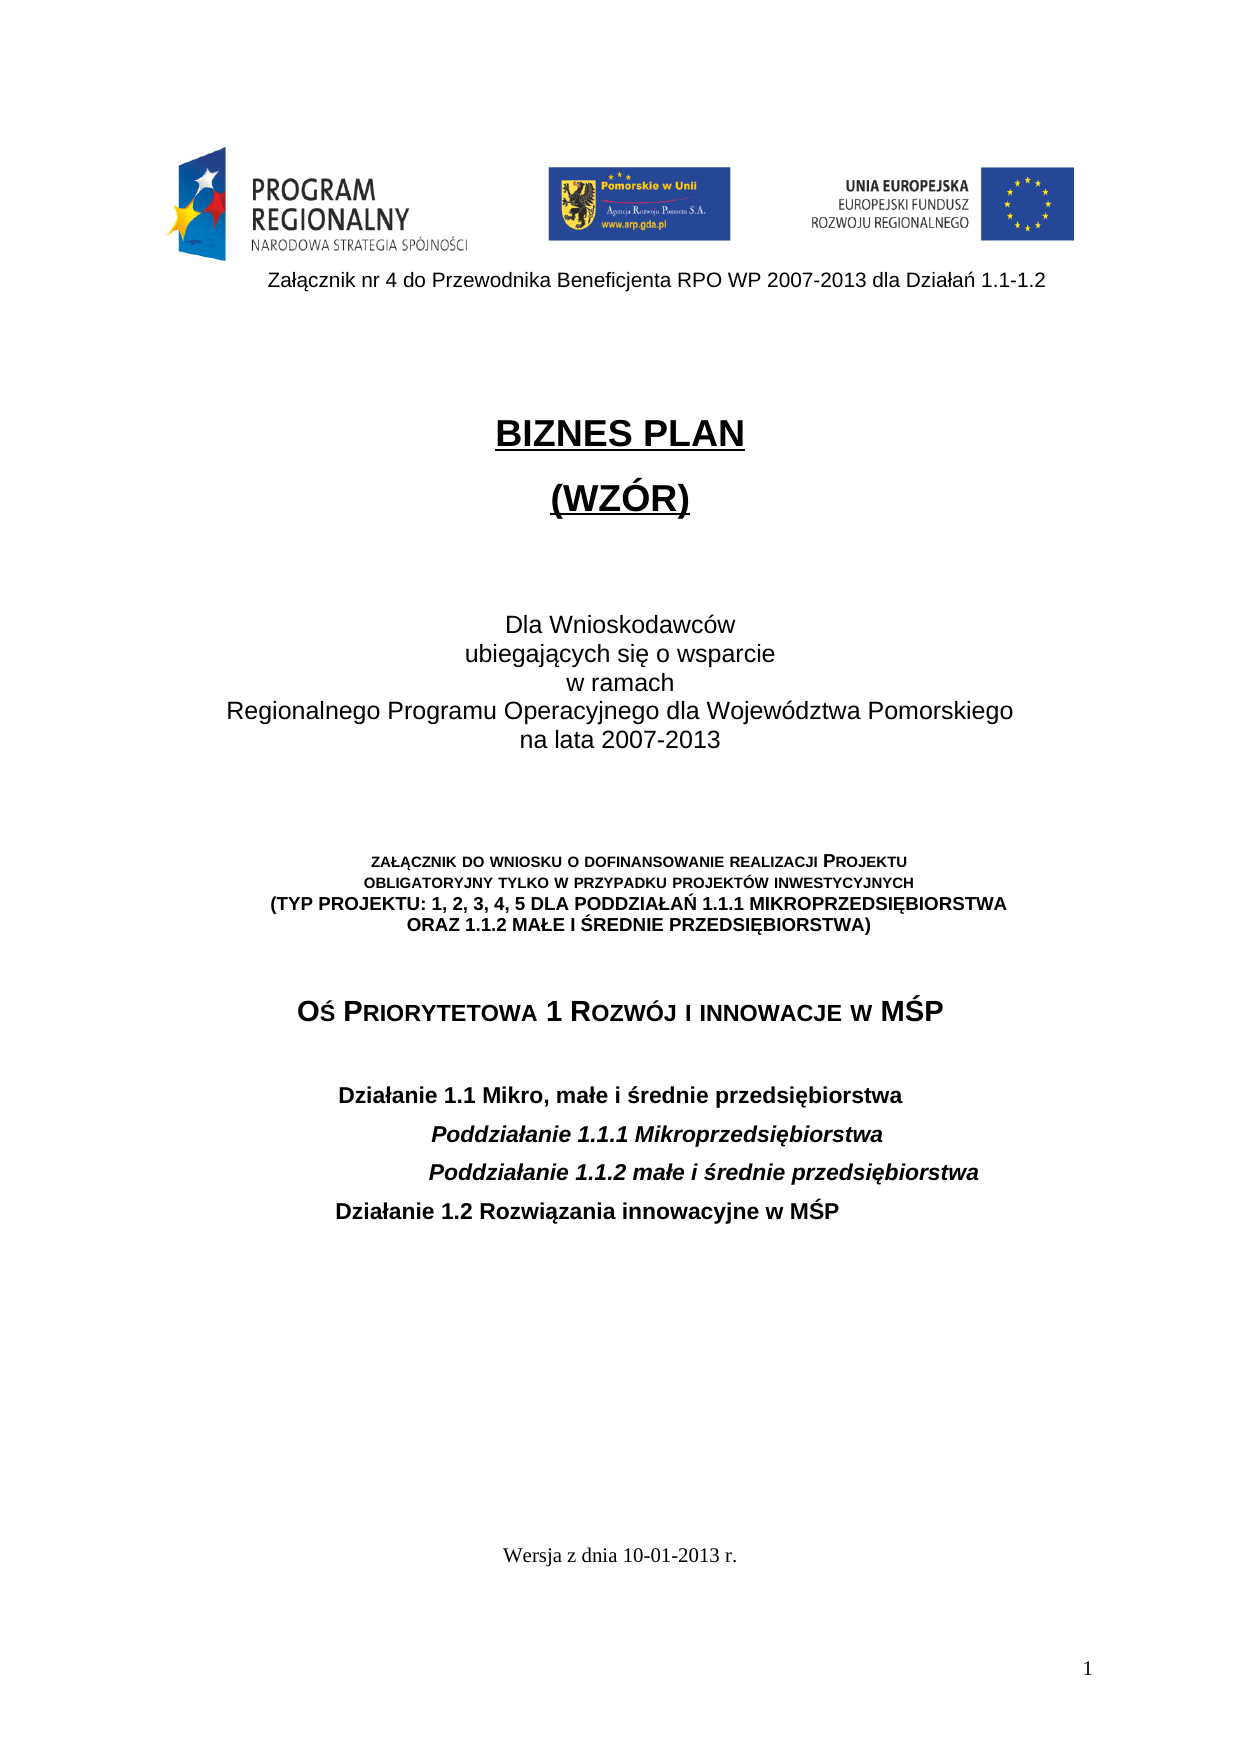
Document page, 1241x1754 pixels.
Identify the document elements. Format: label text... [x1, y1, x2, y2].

text Poddziałanie 1.1.1 Mikroprzedsiębiorstwa [148, 1121, 1093, 1147]
text Załącznik nr 4 do Przewodnika Beneficjenta RPO WP 2007-2013 dla Działań 1.1-1.2 [148, 219, 1093, 291]
text Dla Wnioskodawców [148, 610, 1093, 639]
text BIZNES PLAN (WZÓR) [148, 411, 1093, 519]
text Działanie 1.2 Rozwiązania innowacyjne w MŚP [335, 1198, 1093, 1224]
text Działanie 1.1 Mikro, małe i średnie przedsiębiorstwa [148, 1082, 1093, 1108]
text Poddziałanie 1.1.2 małe i średnie przedsiębiorstwa [241, 1159, 1093, 1186]
text ubiegających się o wsparcie [148, 639, 1093, 667]
text (TYP PROJEKTU: 1, 2, 3, 4, 5 DLA PODDZIAŁAŃ 1.1.1 MIKROPRZEDSIĘBIORSTWA ORAZ 1.1.2 MAŁE I ŚREDNIE PRZEDSIĘBIORSTWA) [185, 893, 1093, 936]
text Regionalnego Programu Operacyjnego dla Województwa Pomorskiego [148, 696, 1093, 725]
text obligatoryjny tylko w przypadku projektów inwestycyjnych [185, 871, 1093, 893]
text Oś Priorytetowa 1 Rozwój i innowacje w MŚP [148, 994, 1093, 1028]
text Wersja z dnia 10-01-2013 r. [148, 1543, 1093, 1567]
picture [166, 147, 1074, 261]
text na lata 2007-2013 [148, 725, 1093, 754]
text załącznik do wniosku o dofinansowanie realizacji Projektu [185, 849, 1093, 871]
text w ramach [148, 667, 1093, 696]
